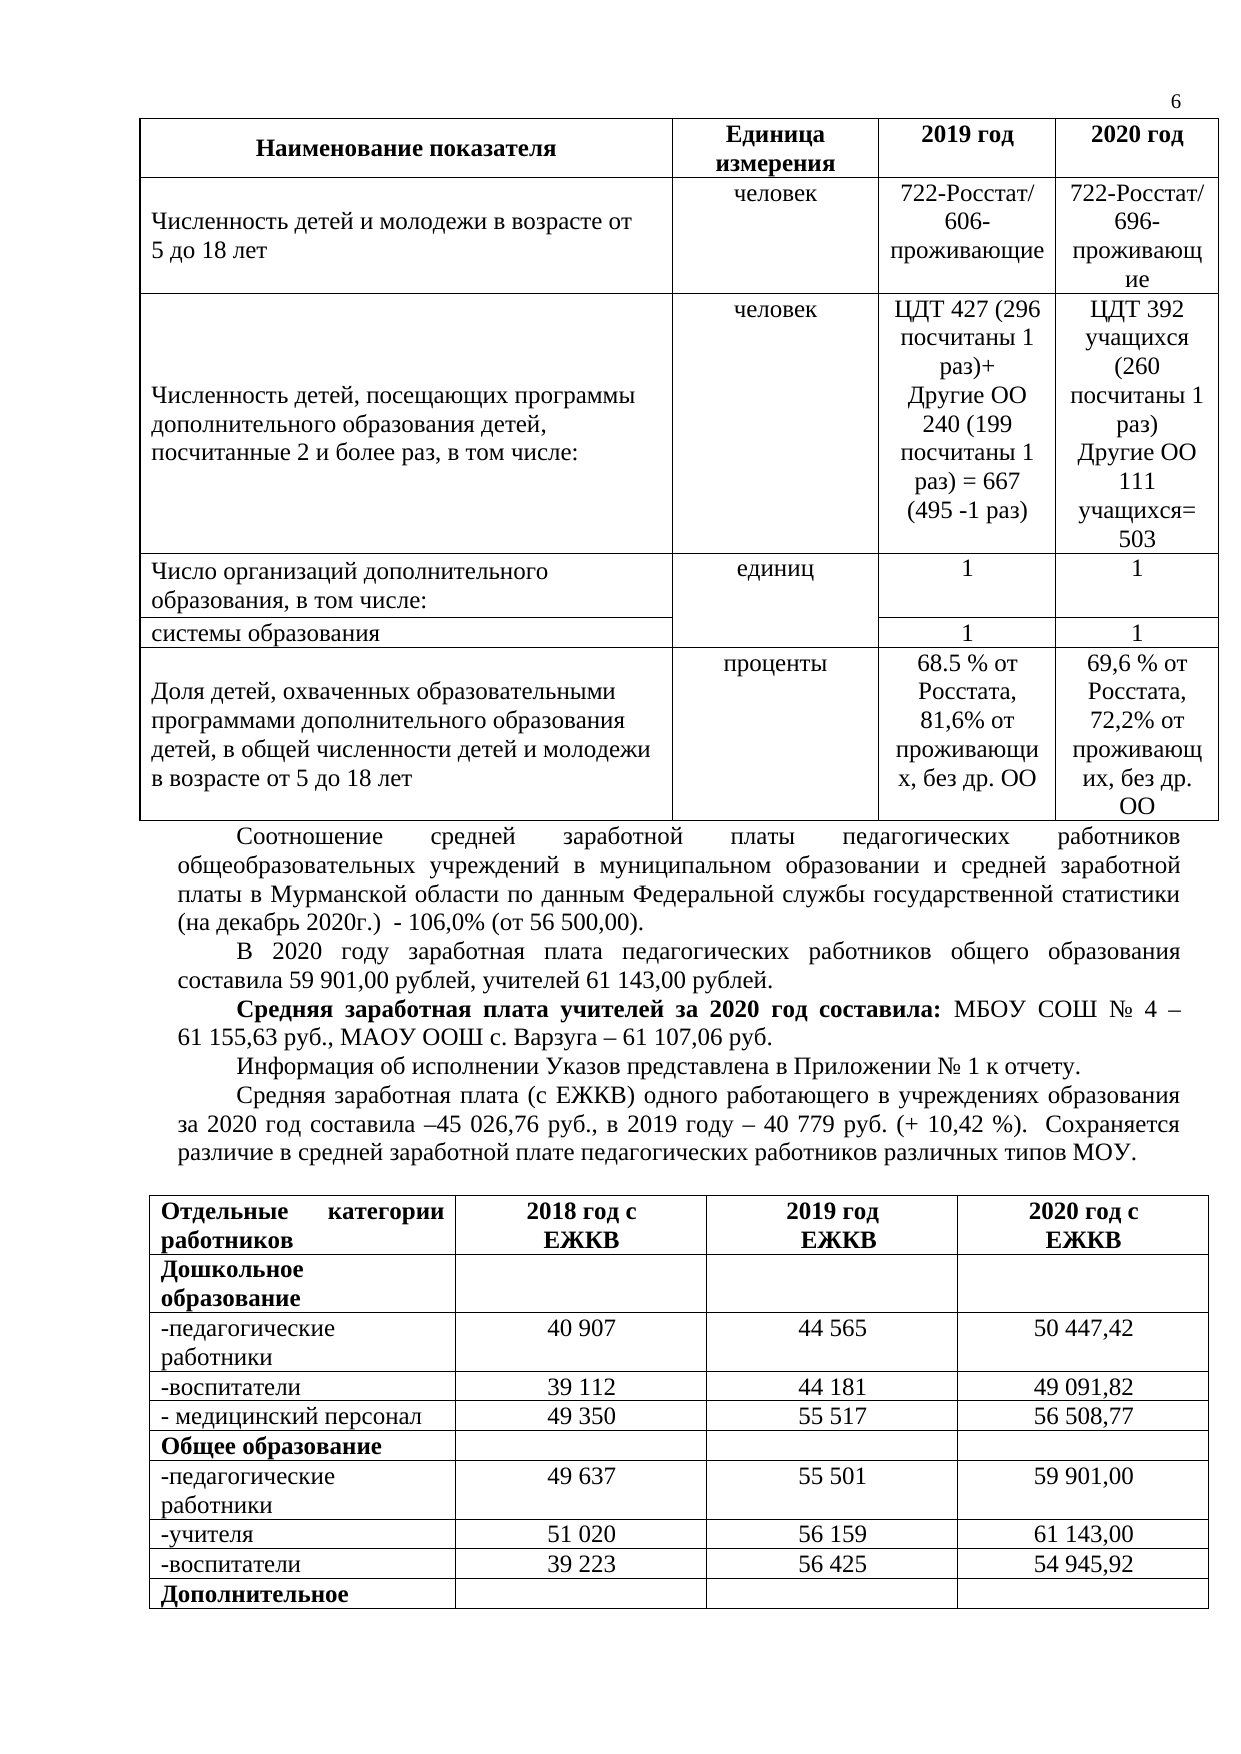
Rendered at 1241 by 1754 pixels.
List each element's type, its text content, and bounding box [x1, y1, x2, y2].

table_cell 69,6 % от Росстата, 72,2% от проживающих, без др. ОО [1056, 648, 1218, 820]
table_cell ЦДТ 392 учащихся (260 посчитаны 1 раз) Другие ОО 111 учащихся= 503 [1056, 294, 1218, 552]
text Информация об исполнении Указов представлена в Приложении № 1 к отчету. [177, 1051, 1181, 1080]
table_cell -воспитатели [150, 1549, 455, 1578]
table_cell 59 901,00 [958, 1461, 1208, 1518]
table_cell [707, 1431, 957, 1460]
table_cell 40 907 [456, 1313, 706, 1371]
table_cell 722-Росстат/ 606-проживающие [879, 178, 1055, 293]
table_cell 54 945,92 [958, 1549, 1208, 1578]
table_cell -учителя [150, 1520, 455, 1548]
table_cell 55 517 [707, 1401, 957, 1430]
table_cell 722-Росстат/ 696-проживающие [1056, 178, 1218, 293]
table_cell -педагогические работники [150, 1313, 455, 1371]
table_cell -педагогические работники [150, 1461, 455, 1518]
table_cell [150, 1579, 455, 1608]
table_header Наименование показателя [141, 119, 672, 177]
table_cell Число организаций дополнительного образования, в том числе: [141, 554, 672, 617]
table_header 2020 год [1056, 119, 1218, 177]
table_cell 68.5 % от Росстата, 81,6% от проживающих, без др. ОО [879, 648, 1055, 820]
table_cell 49 091,82 [958, 1372, 1208, 1400]
table_cell 44 181 [707, 1372, 957, 1400]
table_cell единиц [673, 554, 878, 647]
table_cell [456, 1431, 706, 1460]
table_cell 39 112 [456, 1372, 706, 1400]
table_cell 49 637 [456, 1461, 706, 1518]
table_cell 39 223 [456, 1549, 706, 1578]
table_cell Общее образование [150, 1431, 455, 1460]
table_cell [958, 1431, 1208, 1460]
table_cell 61 143,00 [958, 1520, 1208, 1548]
table_cell [707, 1579, 957, 1608]
table_cell [958, 1255, 1208, 1312]
text Соотношение средней заработной платы педагогических работников общеобразовательных учреждений в муниципальном образовании и средней заработной платы в Мурманской области по данным Федеральной службы государственной статистики (на декабрь 2020г.) - 106,0% (от 56 500,00). [177, 821, 1181, 936]
table_cell 1 [879, 618, 1055, 647]
table_cell системы образования [141, 618, 672, 647]
text Средняя заработная плата (с ЕЖКВ) одного работающего в учреждениях образования за 2020 год составила –45 026,76 руб., в 2019 году – 40 779 руб. (+ 10,42 %). Сохраняется различие в средней заработной плате педагогических работников различных типов МОУ. [177, 1080, 1181, 1166]
table_cell 51 020 [456, 1520, 706, 1548]
table_cell Доля детей, охваченных образовательными программами дополнительного образования детей, в общей численности детей и молодежи в возрасте от 5 до 18 лет [141, 648, 672, 820]
table_cell проценты [673, 648, 878, 820]
table_cell Численность детей, посещающих программы дополнительного образования детей, посчитанные 2 и более раз, в том числе: [141, 294, 672, 552]
table_cell человек [673, 294, 878, 552]
table_cell [707, 1255, 957, 1312]
table_cell 1 [879, 554, 1055, 617]
table_cell человек [673, 178, 878, 293]
table_cell 56 508,77 [958, 1401, 1208, 1430]
table_header 2018 год с ЕЖКВ [456, 1196, 706, 1253]
table_cell [456, 1579, 706, 1608]
table_cell 56 425 [707, 1549, 957, 1578]
table_cell [958, 1579, 1208, 1608]
table_cell 1 [1056, 618, 1218, 647]
table_cell 50 447,42 [958, 1313, 1208, 1371]
text Средняя заработная плата учителей за 2020 год составила: МБОУ СОШ № 4 – 61 155,63 руб., МАОУ ООШ с. Варзуга – 61 107,06 руб. [177, 994, 1181, 1051]
table_cell 49 350 [456, 1401, 706, 1430]
table_header Отдельные категории работников [150, 1196, 455, 1253]
table_cell Численность детей и молодежи в возрасте от 5 до 18 лет [141, 178, 672, 293]
table_cell 44 565 [707, 1313, 957, 1371]
table_header 2019 год ЕЖКВ [707, 1196, 957, 1253]
table_cell -воспитатели [150, 1372, 455, 1400]
text В 2020 году заработная плата педагогических работников общего образования составила 59 901,00 рублей, учителей 61 143,00 рублей. [177, 936, 1181, 994]
table_cell [456, 1255, 706, 1312]
table_cell Дошкольное образование [150, 1255, 455, 1312]
table_cell 55 501 [707, 1461, 957, 1518]
table_cell 1 [1056, 554, 1218, 617]
table_cell ЦДТ 427 (296 посчитаны 1 раз)+ Другие ОО 240 (199 посчитаны 1 раз) = 667 (495 -1 раз) [879, 294, 1055, 552]
table_header 2019 год [879, 119, 1055, 177]
table_header Единица измерения [673, 119, 878, 177]
table_cell 56 159 [707, 1520, 957, 1548]
table_cell - медицинский персонал [150, 1401, 455, 1430]
table_header 2020 год с ЕЖКВ [958, 1196, 1208, 1253]
